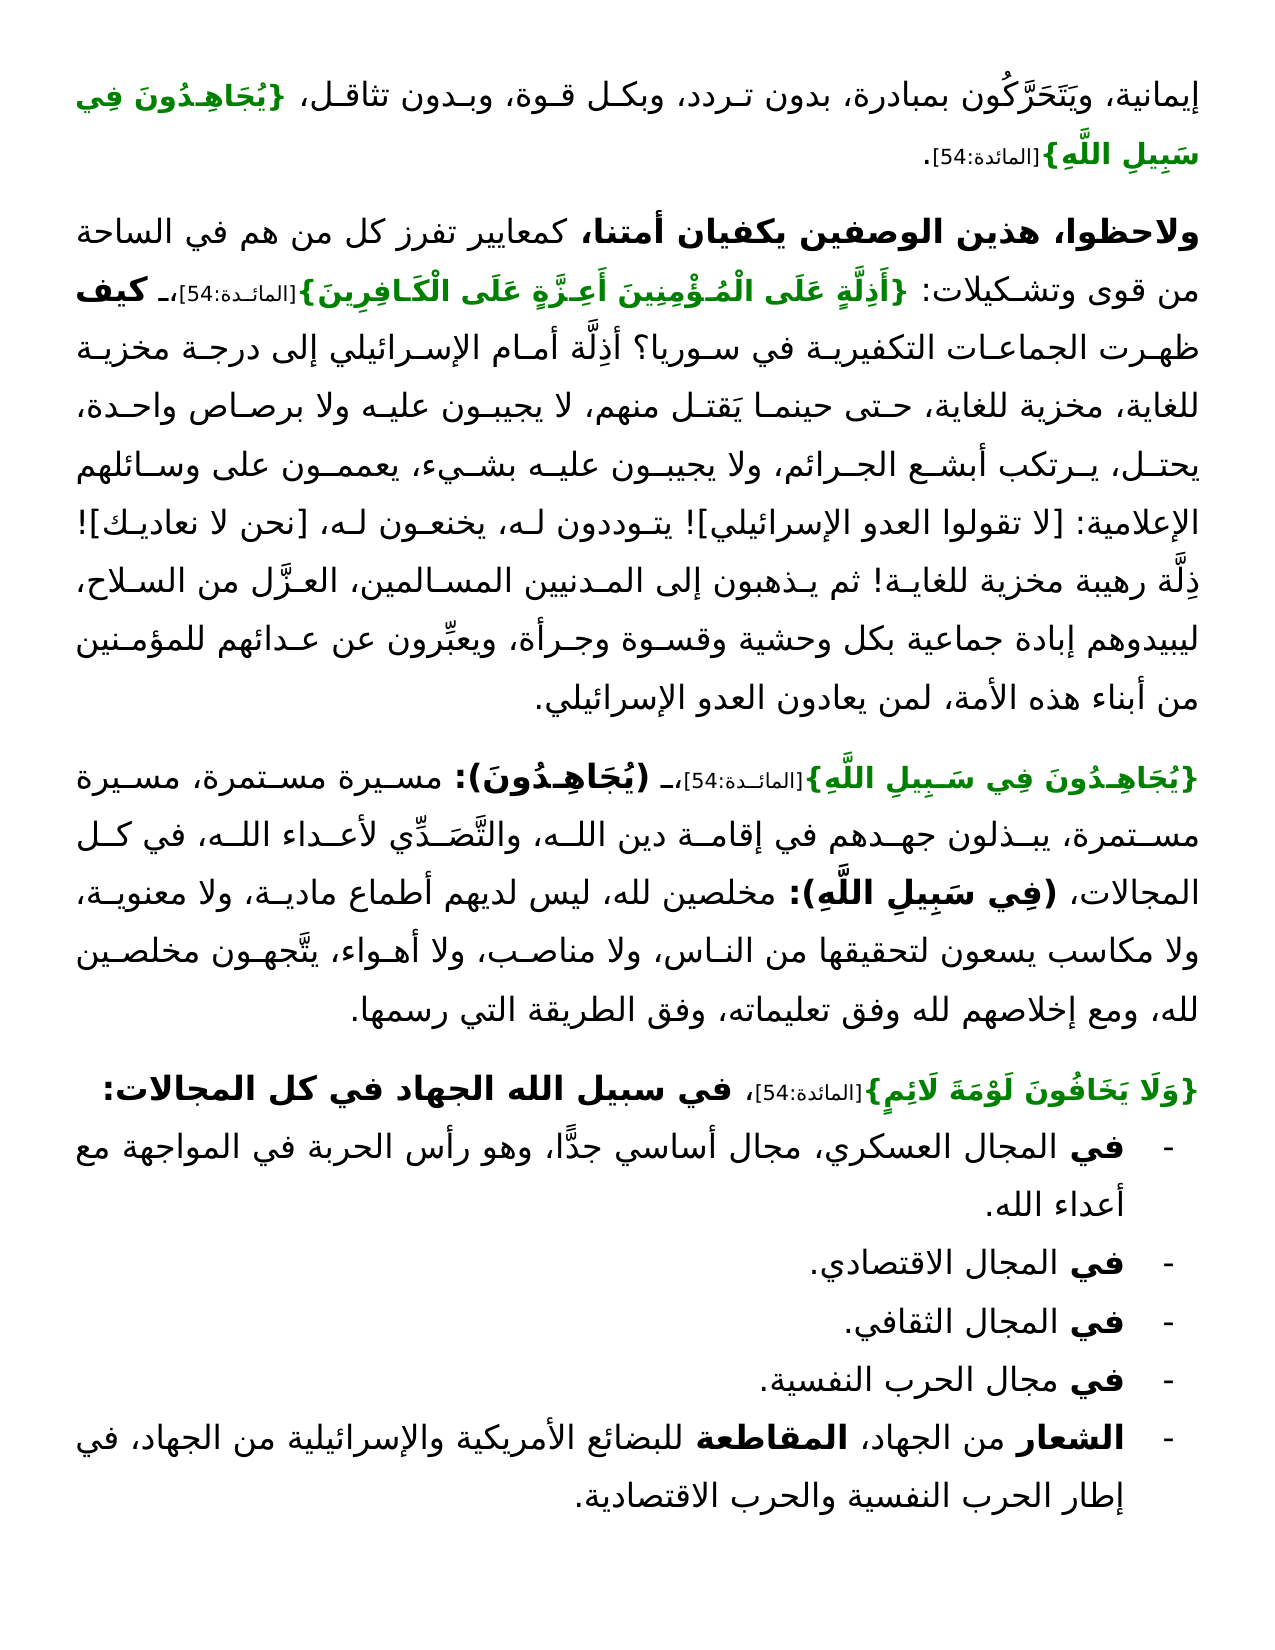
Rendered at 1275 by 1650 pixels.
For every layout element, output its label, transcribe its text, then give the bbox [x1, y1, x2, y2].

text {وَلَا يَخَافُونَ لَوْمَةَ لَائِمٍ}[المائدة:54]، في سبيل الله الجهاد في كل المجالات: [75, 1069, 1200, 1108]
list الشعار من الجهاد، المقاطعة للبضائع الأمريكية والإسرائيلية من الجهاد، في إطار الحرب النفسية والحرب الاقتصادية. [75, 1418, 1162, 1516]
list في المجال العسكري، مجال أساسي جدًّا، وهو رأس الحربة في المواجهة مع أعداء الله. [75, 1127, 1162, 1224]
list في المجال الثقافي. [75, 1302, 1162, 1341]
list في المجال الاقتصادي. [75, 1244, 1162, 1283]
text {يُجَاهِدُونَ فِي سَبِيلِ اللَّهِ}[المائدة:54]، (يُجَاهِدُونَ): مسيرة مستمرة، مسيرة مستمرة، يبذلون جهدهم في إقامة دين الله، والتَّصَدِّي لأعداء الله، في كل المجالات، (فِي سَبِيلِ اللَّهِ): مخلصين لله، ليس لديهم أطماع مادية، ولا معنوية، ولا مكاسب يسعون لتحقيقها من الناس، ولا مناصب، ولا أهواء، يتَّجهون مخلصين لله، ومع إخلاصهم لله وفق تعليماته، وفق الطريقة التي رسمها. [75, 757, 1200, 1029]
text ولاحظوا، هذين الوصفين يكفيان أمتنا، كمعايير تفرز كل من هم في الساحة من قوى وتشكيلات: {أَذِلَّةٍ عَلَى الْمُؤْمِنِينَ أَعِزَّةٍ عَلَى الْكَافِرِينَ}[المائدة:54]، كيف ظهرت الجماعات التكفيرية في سوريا؟ أذِلَّة أمام الإسرائيلي إلى درجة مخزية للغاية، مخزية للغاية، حتى حينما يَقتل منهم، لا يجيبون عليه ولا برصاص واحدة، يحتل، يرتكب أبشع الجرائم، ولا يجيبون عليه بشيء، يعممون على وسائلهم الإعلامية: [لا تقولوا العدو الإسرائيلي]! يتوددون له، يخنعون له، [نحن لا نعاديك]! ذِلَّة رهيبة مخزية للغاية! ثم يذهبون إلى المدنيين المسالمين، العزَّل من السلاح، ليبيدوهم إبادة جماعية بكل وحشية وقسوة وجرأة، ويعبِّرون عن عدائهم للمؤمنين من أبناء هذه الأمة، لمن يعادون العدو الإسرائيلي. [75, 212, 1200, 717]
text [75, 75, 1200, 172]
list في مجال الحرب النفسية. [75, 1360, 1162, 1399]
